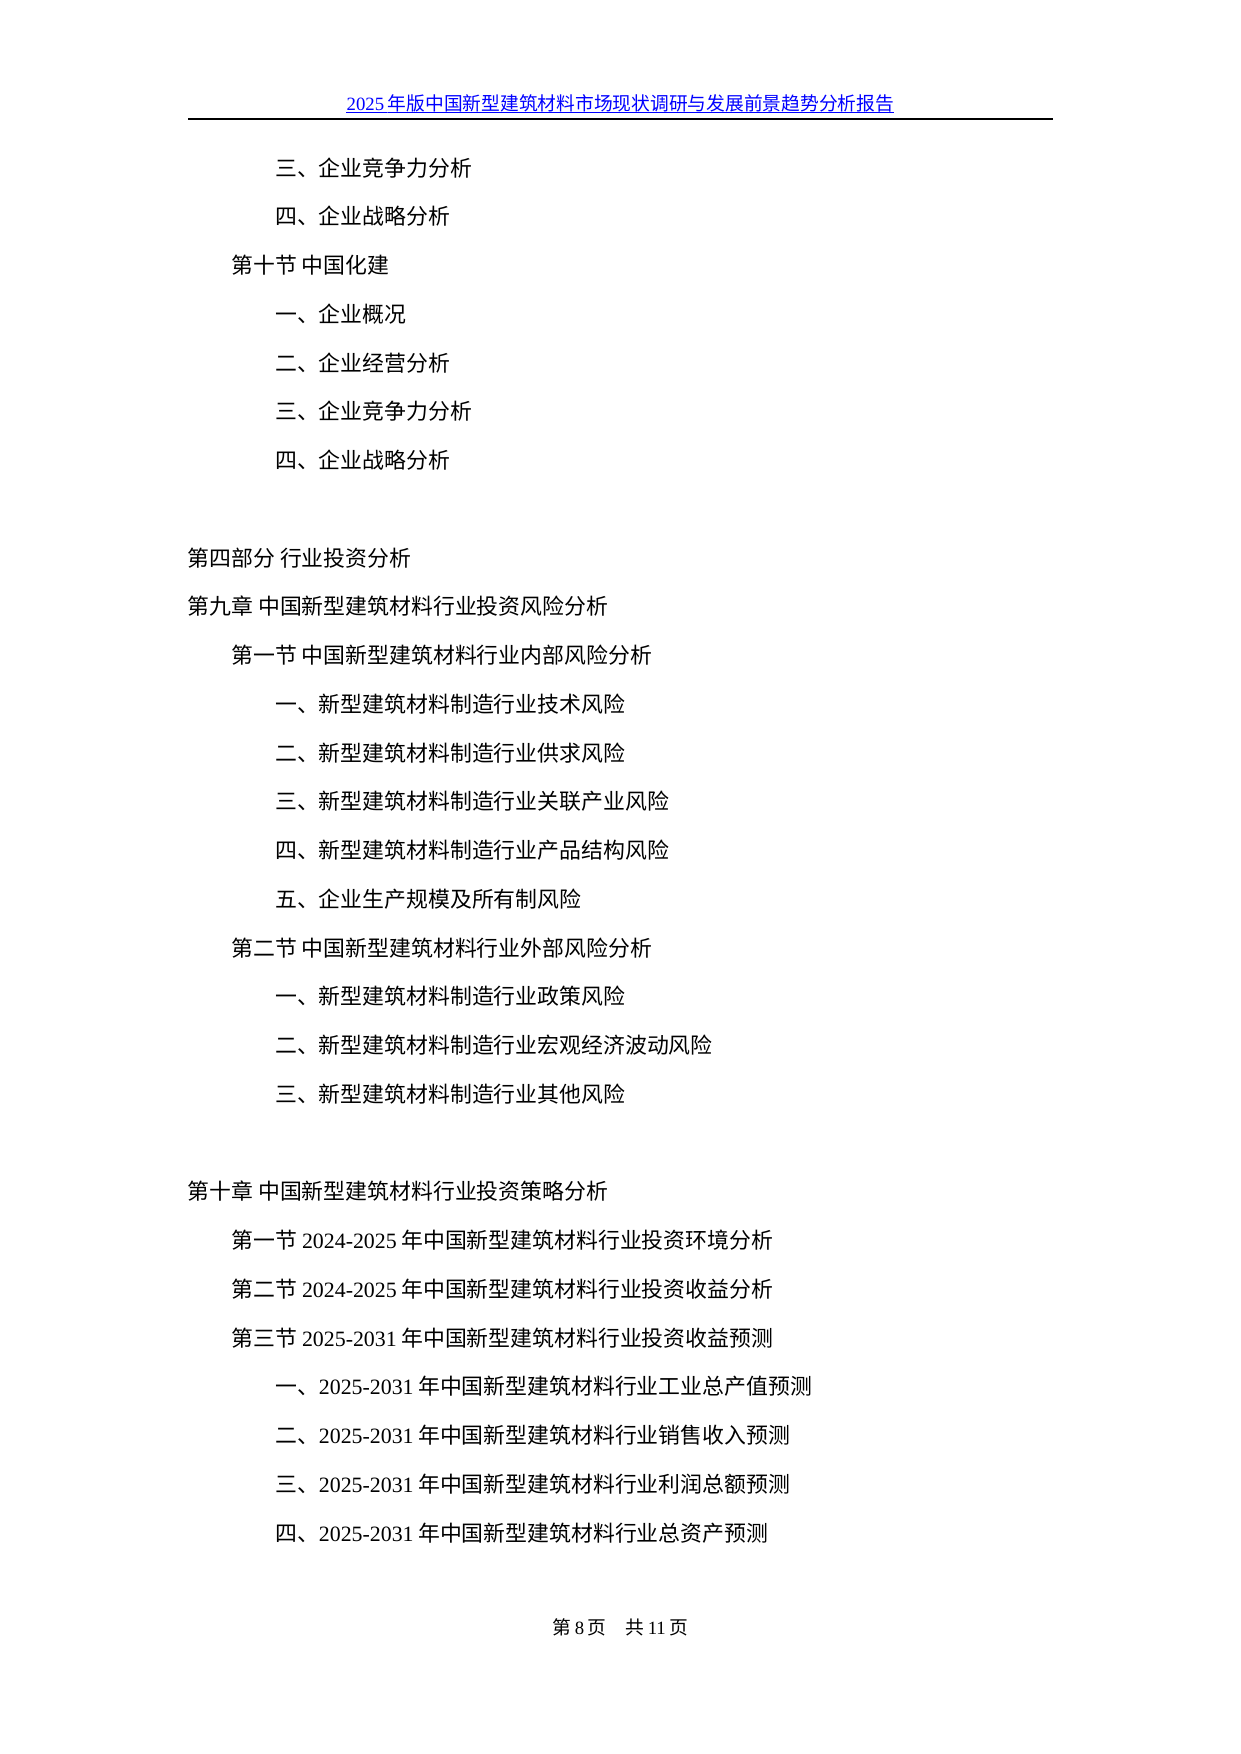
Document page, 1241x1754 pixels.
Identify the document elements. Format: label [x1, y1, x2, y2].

text [187, 150, 1053, 1548]
